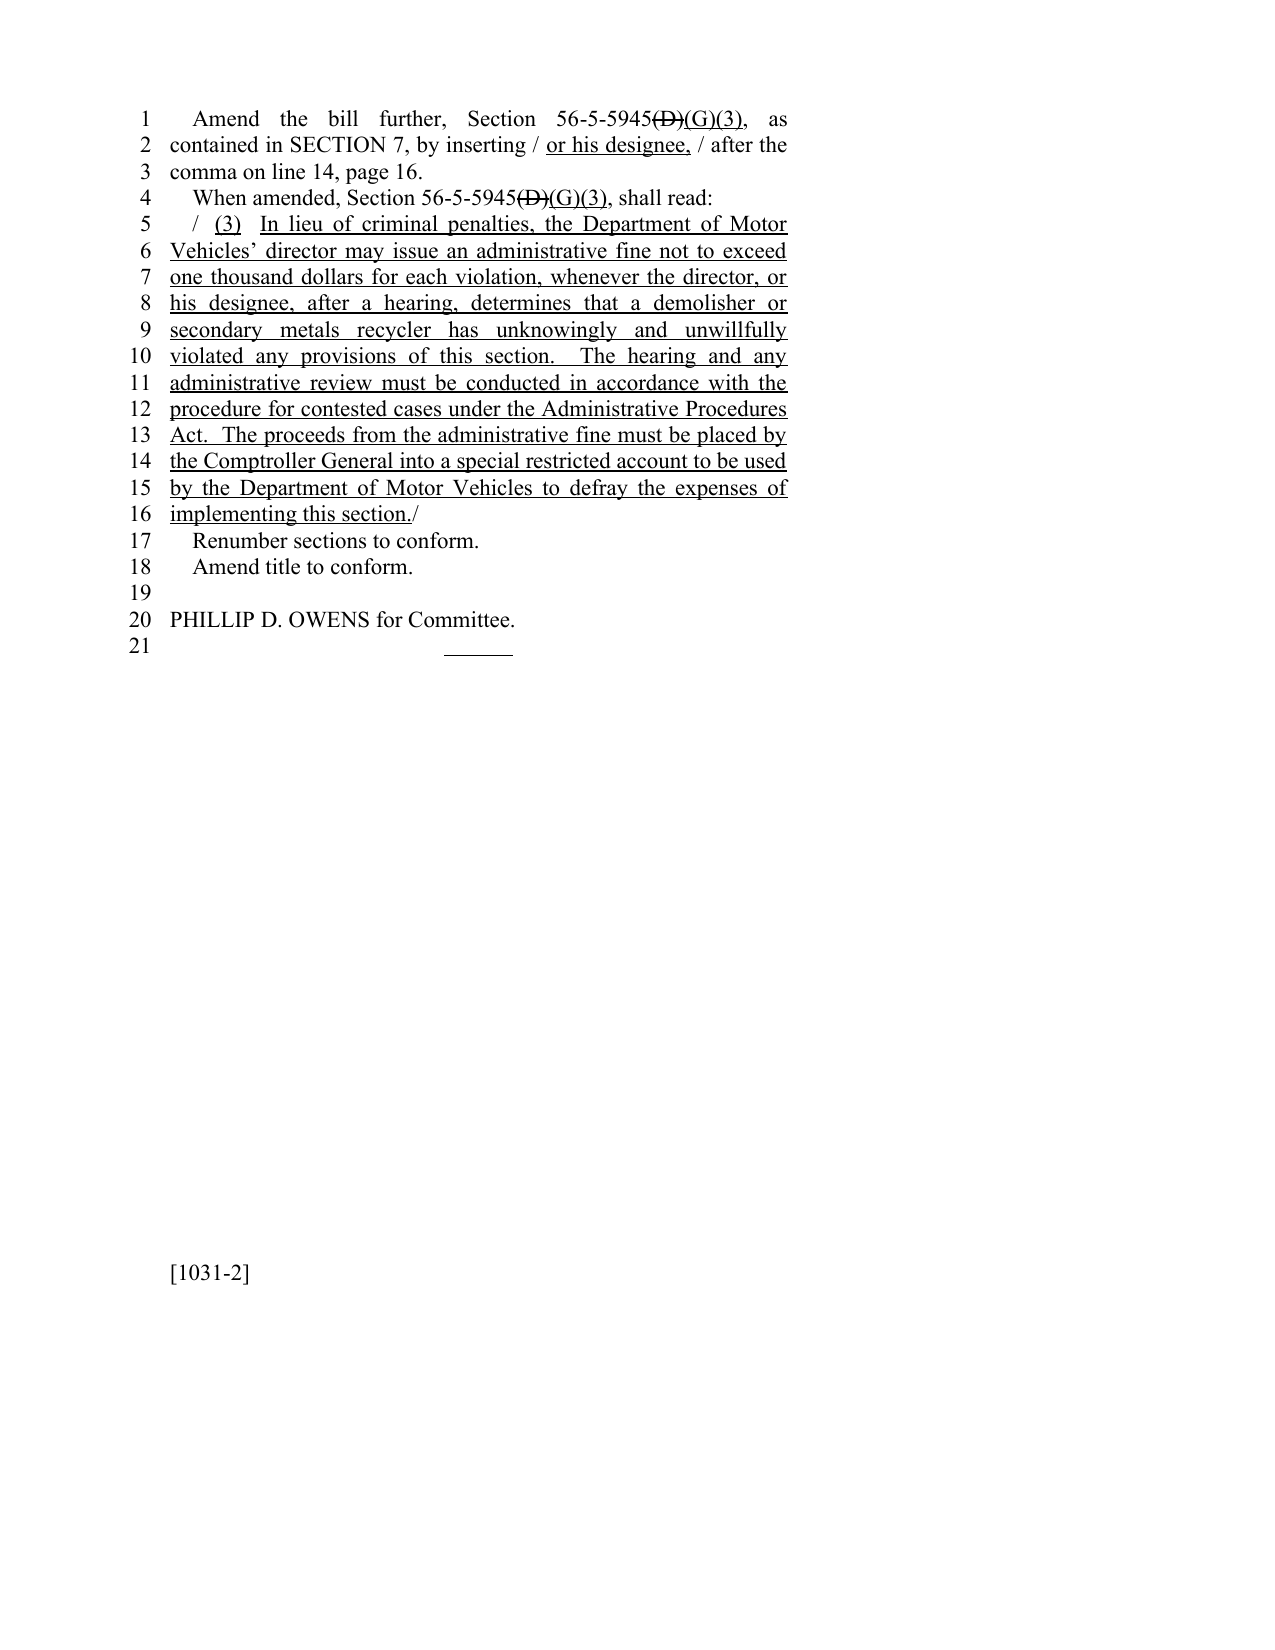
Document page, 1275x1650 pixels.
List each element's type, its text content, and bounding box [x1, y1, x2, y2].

text When amended, Section 56-5-5945(D)(G)(3), shall read: [169, 184, 787, 210]
text Amend the bill further, Section 56-5-5945(D)(G)(3), as contained in SECTION 7, by inserting / or his designee, / after the comma on line 14, page 16. [169, 105, 787, 184]
text Renumber sections to conform. [169, 527, 787, 553]
text PHILLIP D. OWENS for Committee. [169, 606, 787, 632]
text Amend title to conform. [169, 553, 787, 579]
